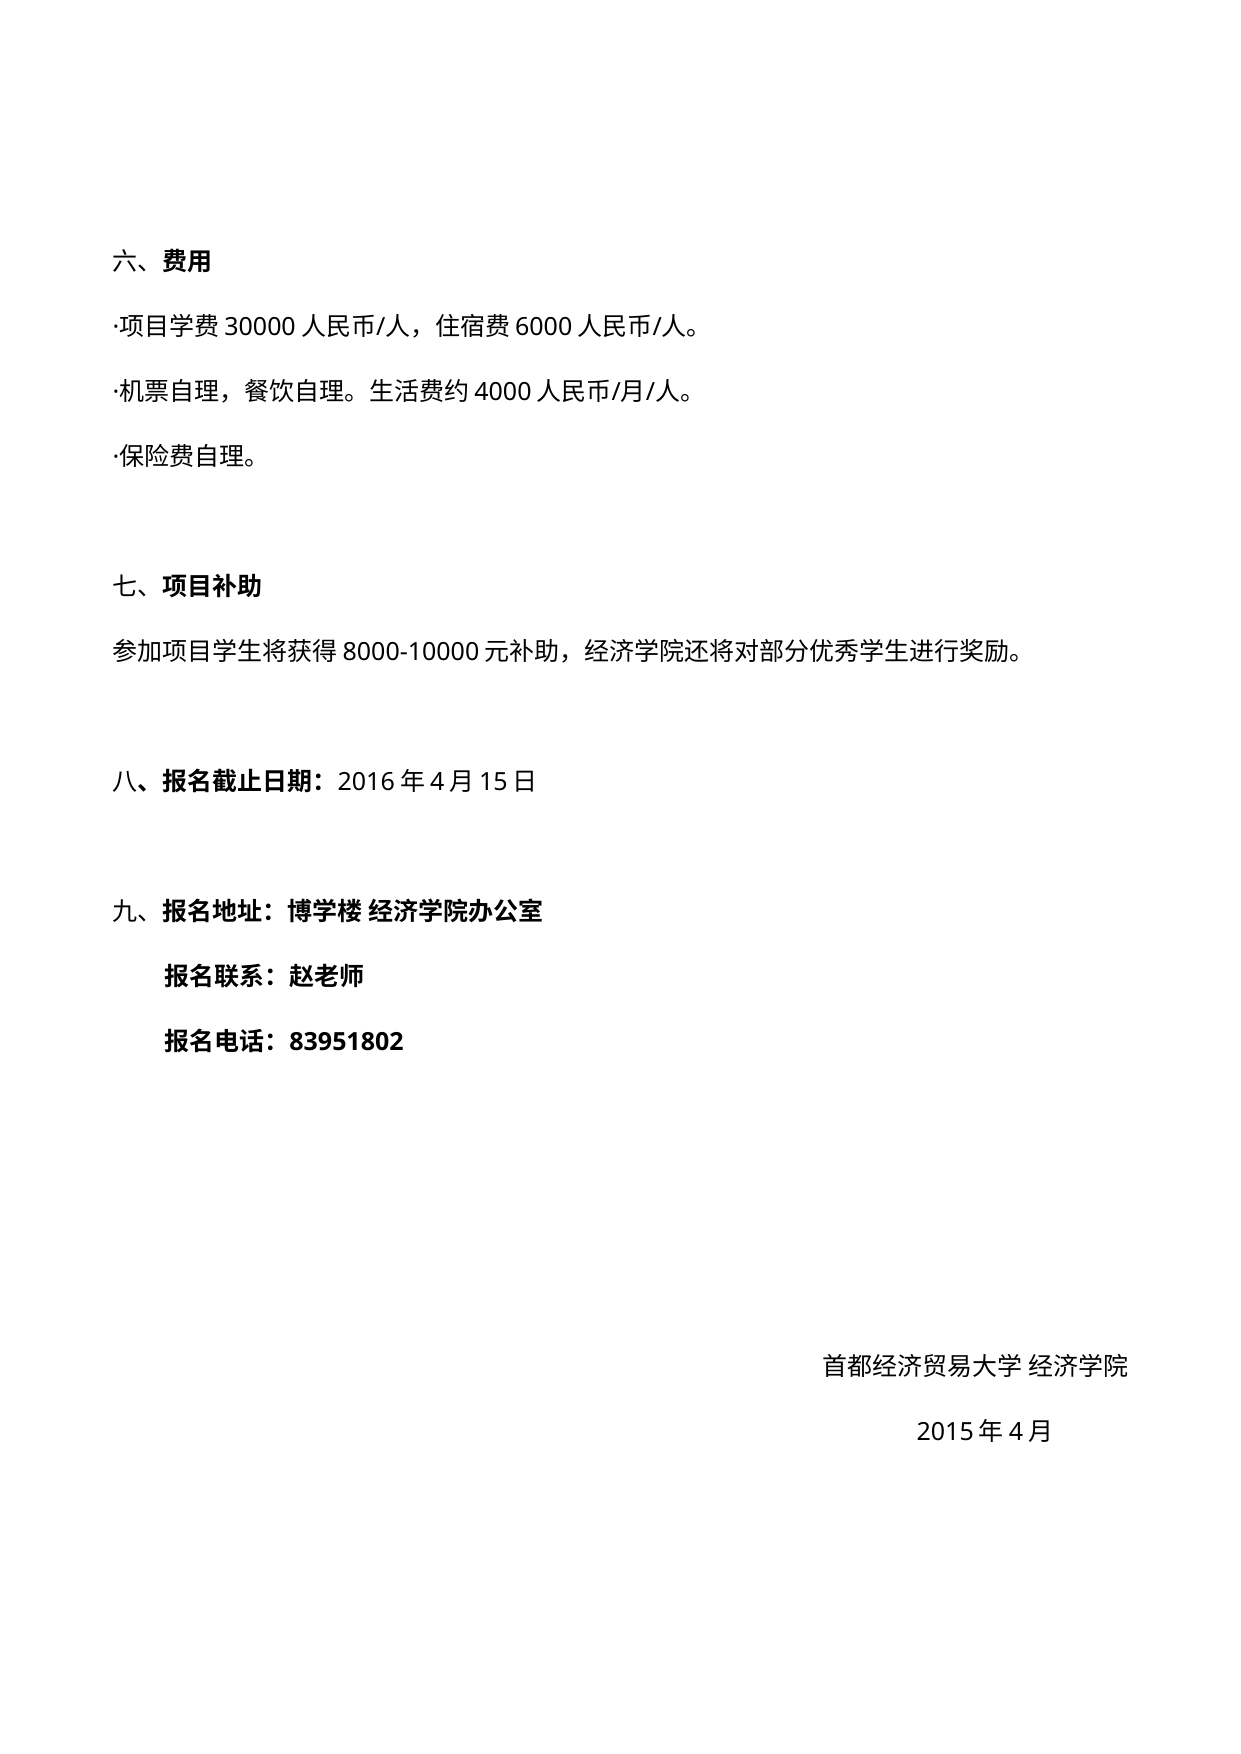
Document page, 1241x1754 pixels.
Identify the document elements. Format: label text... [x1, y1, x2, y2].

text ·保险费自理。 [112, 422, 1128, 487]
text 报名联系：赵老师 [112, 942, 1128, 1007]
text 报名电话：83951802 [112, 1007, 1128, 1072]
text 2015年4月 [112, 1397, 1053, 1462]
text 九、报名地址：博学楼 经济学院办公室 [112, 877, 1128, 942]
text 七、项目补助 [112, 552, 1128, 617]
text 首都经济贸易大学 经济学院 [112, 1332, 1128, 1397]
text 八、报名截止日期：2016年4月15日 [112, 747, 1128, 812]
text ·项目学费30000人民币/人，住宿费6000人民币/人。 [112, 292, 1128, 357]
text 六、费用 [112, 227, 1128, 292]
text ·机票自理，餐饮自理。生活费约4000人民币/月/人。 [112, 357, 1128, 422]
text 参加项目学生将获得8000-10000元补助，经济学院还将对部分优秀学生进行奖励。 [112, 617, 1128, 682]
